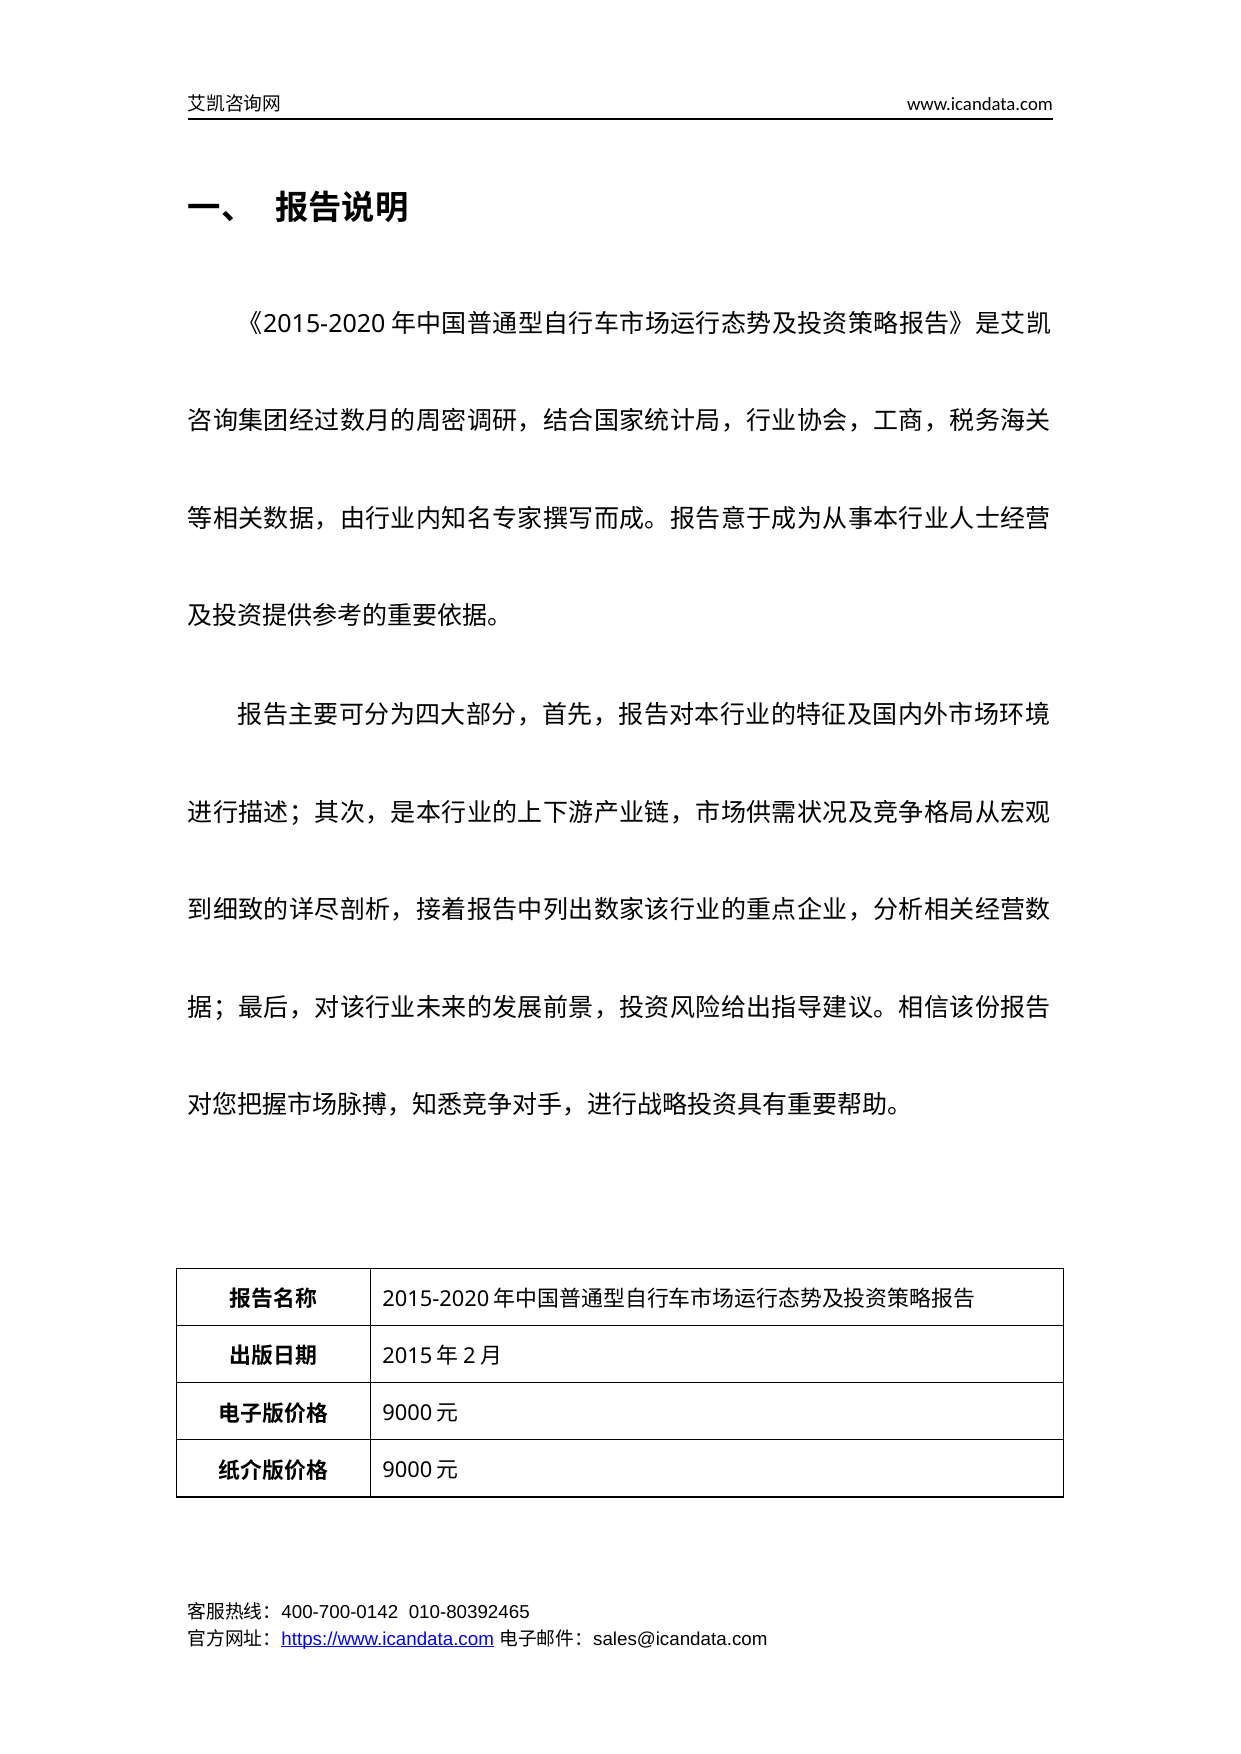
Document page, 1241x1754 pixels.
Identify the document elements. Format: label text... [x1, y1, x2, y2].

subtitle 报告说明 [187, 172, 1053, 237]
table_cell 电子版价格 [177, 1383, 370, 1439]
table_cell 纸介版价格 [177, 1440, 370, 1496]
table_header 报告名称 [177, 1269, 370, 1325]
table_header 2015-2020年中国普通型自行车市场运行态势及投资策略报告 [371, 1269, 1063, 1325]
table_cell 出版日期 [177, 1326, 370, 1382]
text 报告主要可分为四大部分，首先，报告对本行业的特征及国内外市场环境进行描述；其次，是本行业的上下游产业链，市场供需状况及竞争格局从宏观到细致的详尽剖析，接着报告中列出数家该行业的重点企业，分析相关经营数据；最后，对该行业未来的发展前景，投资风险给出指导建议。相信该份报告对您把握市场脉搏，知悉竞争对手，进行战略投资具有重要帮助。 [187, 681, 1053, 1136]
table_cell 9000元 [371, 1440, 1063, 1496]
text 《2015-2020年中国普通型自行车市场运行态势及投资策略报告》是艾凯咨询集团经过数月的周密调研，结合国家统计局，行业协会，工商，税务海关等相关数据，由行业内知名专家撰写而成。报告意于成为从事本行业人士经营及投资提供参考的重要依据。 [187, 289, 1053, 646]
table_cell 9000元 [371, 1383, 1063, 1439]
table_cell 2015年2月 [371, 1326, 1063, 1382]
